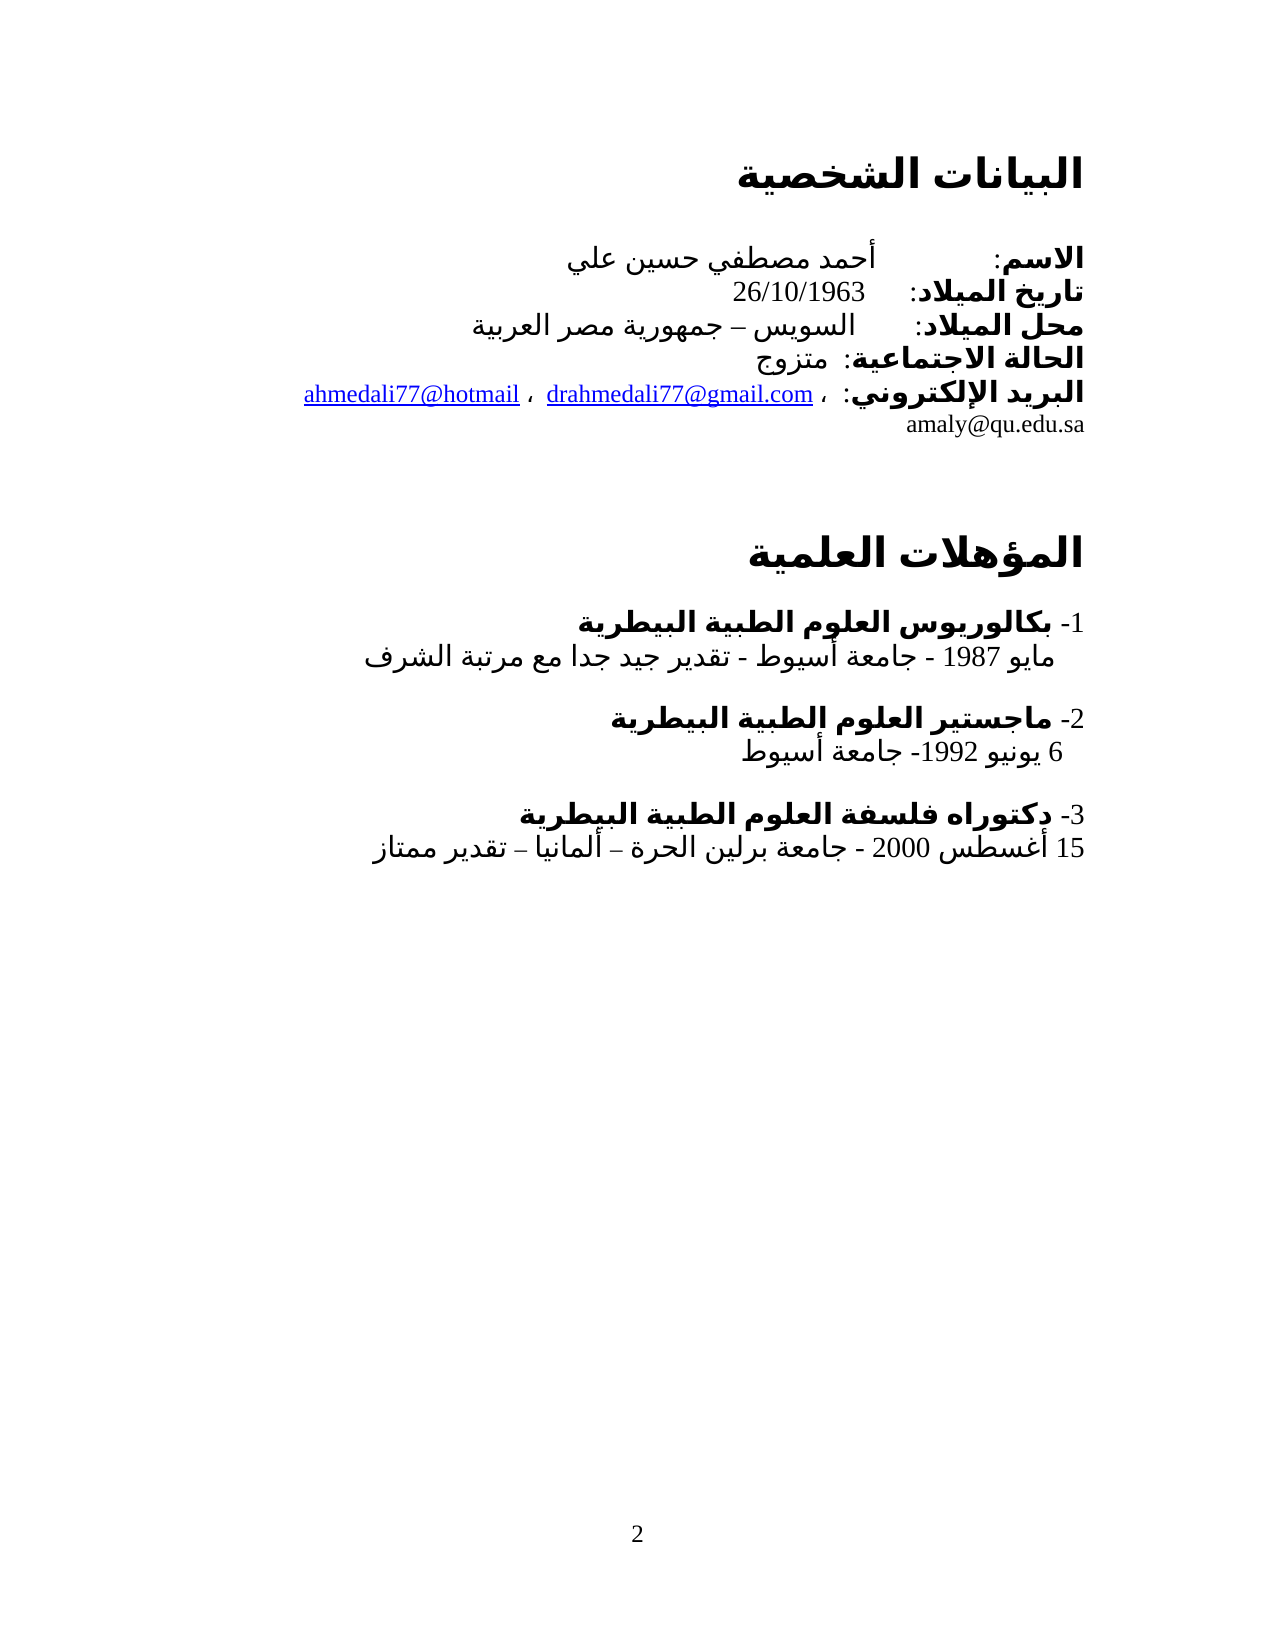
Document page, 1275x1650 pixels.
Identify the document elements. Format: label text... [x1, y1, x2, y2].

text المؤهلات العلمية [187, 528, 1085, 576]
text 2- ماجستير العلوم الطبية البيطرية [187, 701, 1085, 734]
text البيانات الشخصية الاسم: أحمد مصطفي حسين علي تاريخ الميلاد: 26/10/1963 محل الميلاد: السويس – جمهورية مصر العربية الحالة الاجتماعية: متزوج البريد الإلكتروني: ahmedali77@hotmail ، drahmedali77@gmail.com ، amaly@qu.edu.sa [187, 150, 1085, 500]
text 6 يونيو 1992- جامعة أسيوط [187, 734, 1085, 768]
text 15 أغسطس 2000 - جامعة برلين الحرة – ألمانيا – تقدير ممتاز [187, 830, 1085, 864]
text مايو 1987 - جامعة أسيوط - تقدير جيد جدا مع مرتبة الشرف [187, 639, 1085, 672]
text 3- دكتوراه فلسفة العلوم الطبية البيطرية [187, 797, 1085, 830]
text 1- بكالوريوس العلوم الطبية البيطرية [187, 605, 1085, 639]
